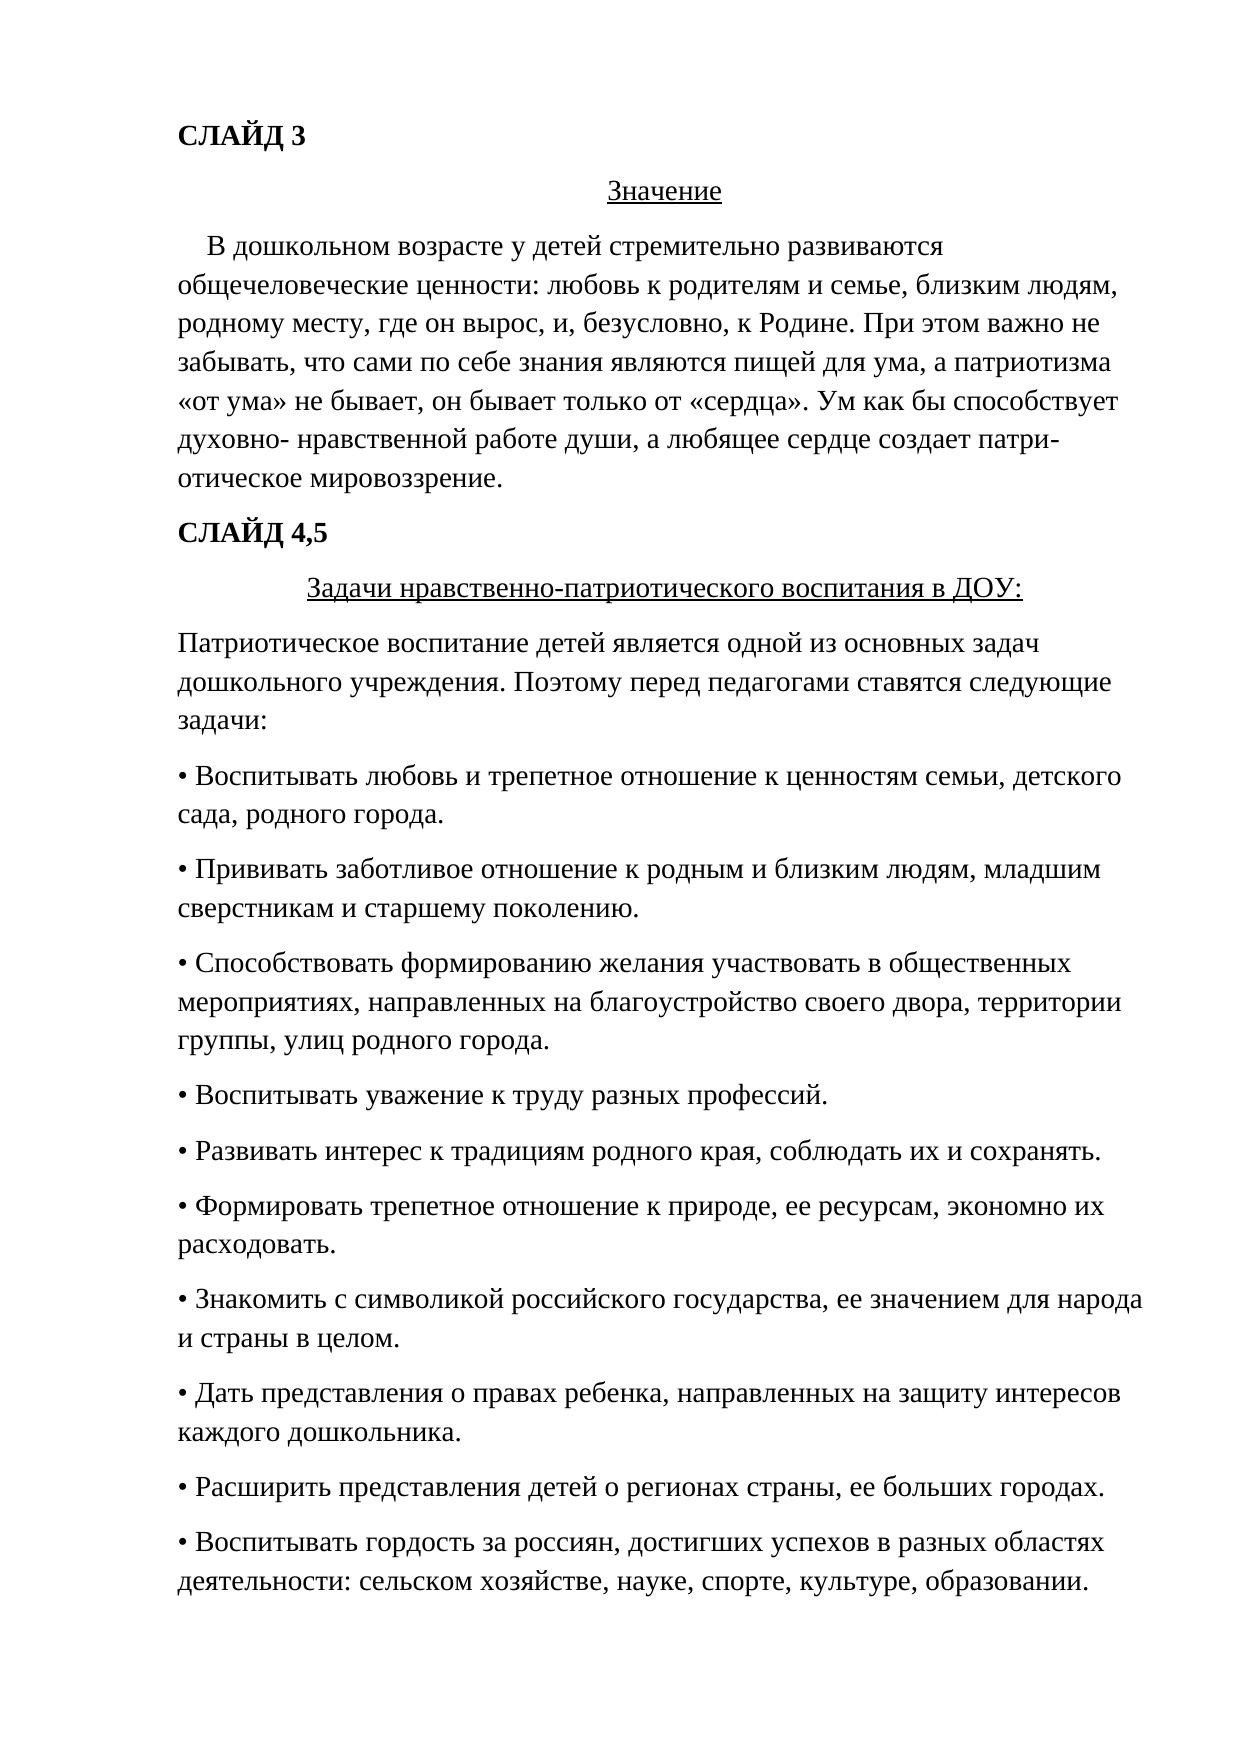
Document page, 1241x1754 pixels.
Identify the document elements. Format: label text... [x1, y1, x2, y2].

text • Развивать интерес к традициям родного края, соблюдать их и сохранять. [177, 1133, 1152, 1166]
text • Воспитывать гордость за россиян, достигших успехов в разных областях деятельности: сельском хозяйстве, науке, спорте, культуре, образовании. [177, 1524, 1152, 1596]
text СЛАЙД 4,5 [177, 515, 1152, 548]
text • Формировать трепетное отношение к природе, ее ресурсам, экономно их расходовать. [177, 1188, 1152, 1260]
text В дошкольном возрасте у детей стремительно развиваются общечеловеческие ценности: любовь к родителям и семье, близким людям, родному месту, где он вырос, и, безусловно, к Родине. При этом важно не забывать, что сами по себе знания являются пищей для ума, а патриотизма «от ума» не бывает, он бывает только от «сердца». Ум как бы способствует духовно- нравственной работе души, а любящее сердце создает патриотическое мировоззрение. [177, 228, 1152, 493]
text • Прививать заботливое отношение к родным и близким людям, младшим сверстникам и старшему поколению. [177, 851, 1152, 923]
text • Расширить представления детей о регионах страны, ее больших городах. [177, 1469, 1152, 1503]
text СЛАЙД 3 [177, 118, 1152, 152]
text • Воспитывать любовь и трепетное отношение к ценностям семьи, детского сада, родного города. [177, 758, 1152, 830]
text • Способствовать формированию желания участвовать в общественных мероприятиях, направленных на благоустройство своего двора, территории группы, улиц родного города. [177, 945, 1152, 1056]
text Патриотическое воспитание детей является одной из основных задач дошкольного учреждения. Поэтому перед педагогами ставятся следующие задачи: [177, 625, 1152, 736]
text • Воспитывать уважение к труду разных профессий. [177, 1077, 1152, 1111]
text Значение [177, 173, 1152, 207]
text Задачи нравственно-патриотического воспитания в ДОУ: [177, 570, 1152, 604]
text • Знакомить с символикой российского государства, ее значением для народа и страны в целом. [177, 1282, 1152, 1354]
text • Дать представления о правах ребенка, направленных на защиту интересов каждого дошкольника. [177, 1375, 1152, 1447]
